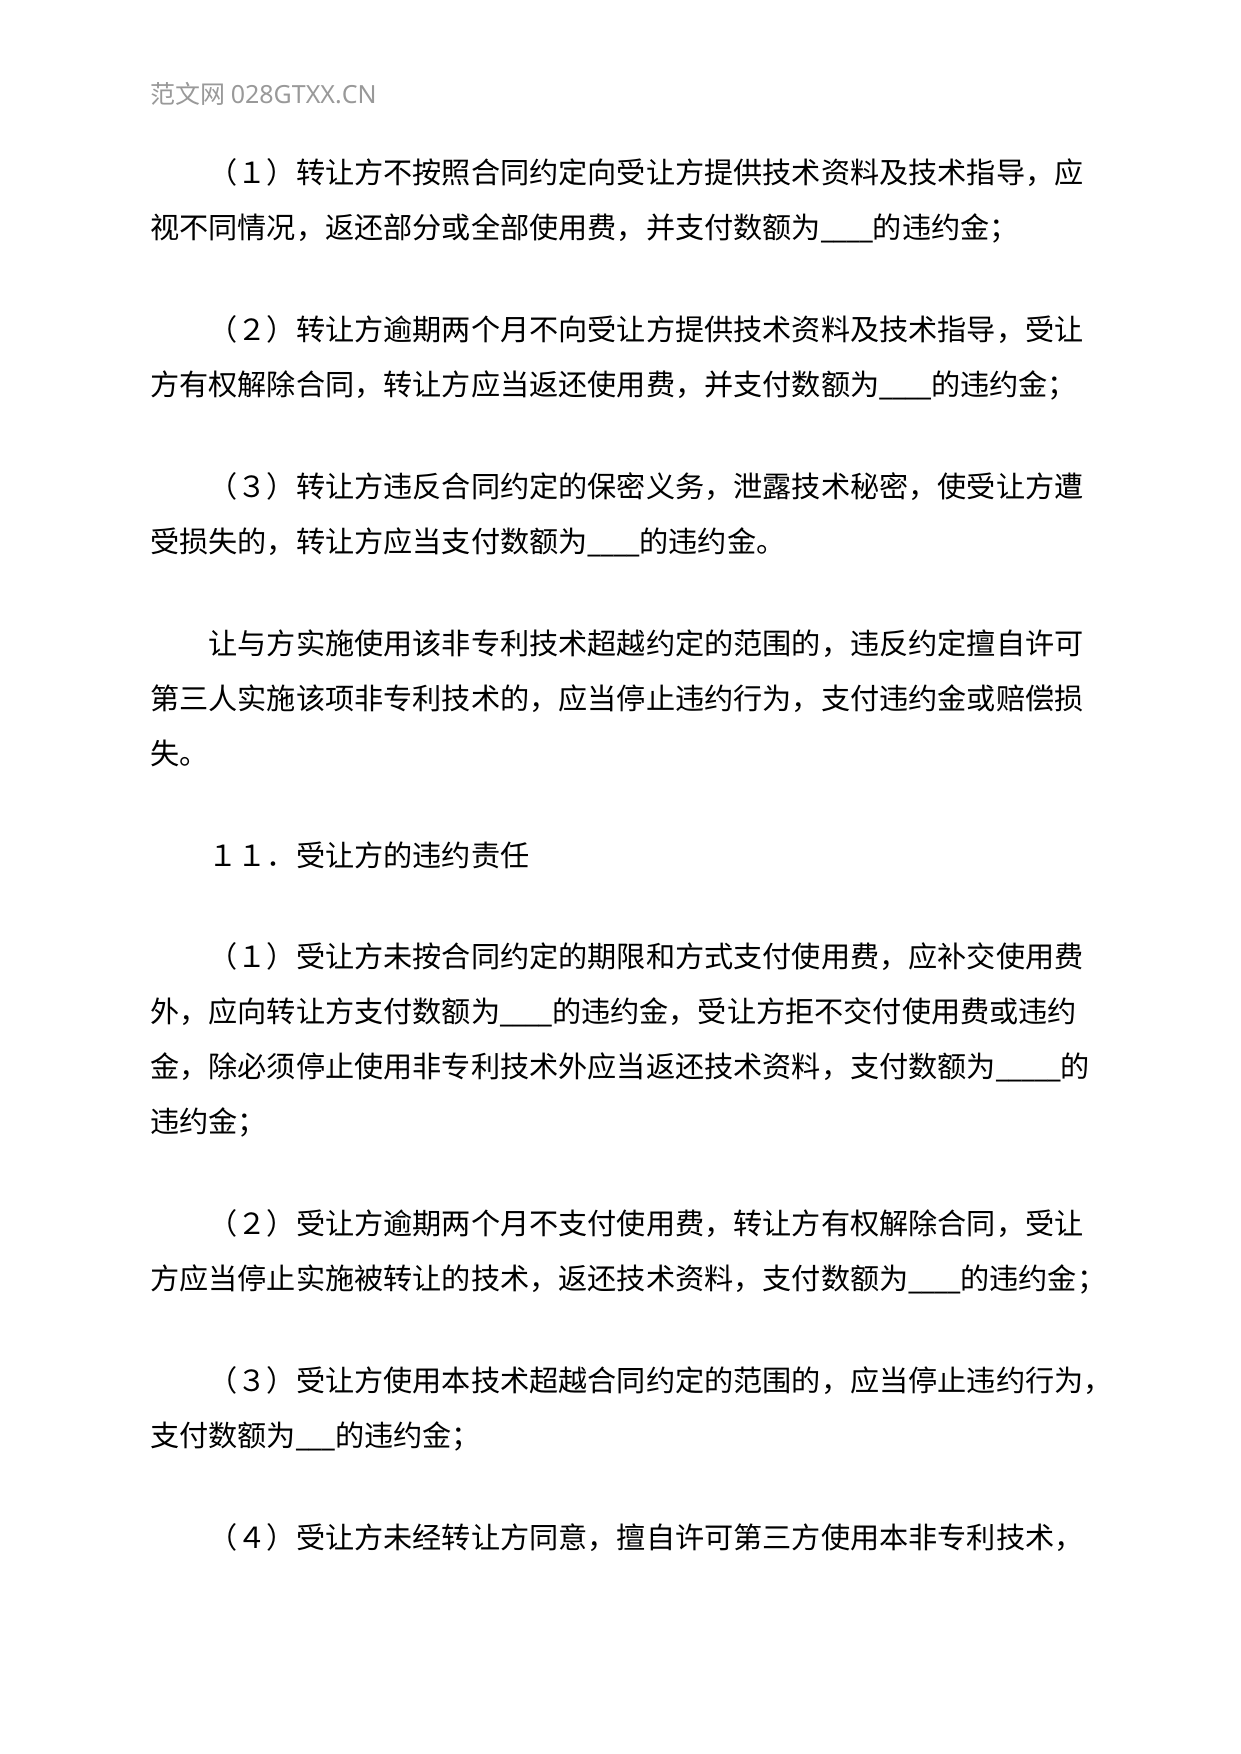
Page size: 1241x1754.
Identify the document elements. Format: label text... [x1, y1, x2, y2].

text （１）转让方不按照合同约定向受让方提供技术资料及技术指导，应视不同情况，返还部分或全部使用费，并支付数额为____的违约金； [150, 150, 1090, 247]
text （２）转让方逾期两个月不向受让方提供技术资料及技术指导，受让方有权解除合同，转让方应当返还使用费，并支付数额为____的违约金； [150, 307, 1090, 404]
text （２）受让方逾期两个月不支付使用费，转让方有权解除合同，受让方应当停止实施被转让的技术，返还技术资料，支付数额为____的违约金； [150, 1201, 1090, 1298]
text １１．受让方的违约责任 [150, 832, 1090, 874]
text （３）转让方违反合同约定的保密义务，泄露技术秘密，使受让方遭受损失的，转让方应当支付数额为____的违约金。 [150, 464, 1090, 561]
text （１）受让方未按合同约定的期限和方式支付使用费，应补交使用费外，应向转让方支付数额为____的违约金，受让方拒不交付使用费或违约金，除必须停止使用非专利技术外应当返还技术资料，支付数额为_____的违约金； [150, 934, 1090, 1141]
text （３）受让方使用本技术超越合同约定的范围的，应当停止违约行为，支付数额为___的违约金； [150, 1357, 1090, 1455]
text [150, 1514, 1090, 1557]
text 让与方实施使用该非专利技术超越约定的范围的，违反约定擅自许可第三人实施该项非专利技术的，应当停止违约行为，支付违约金或赔偿损失。 [150, 621, 1090, 773]
